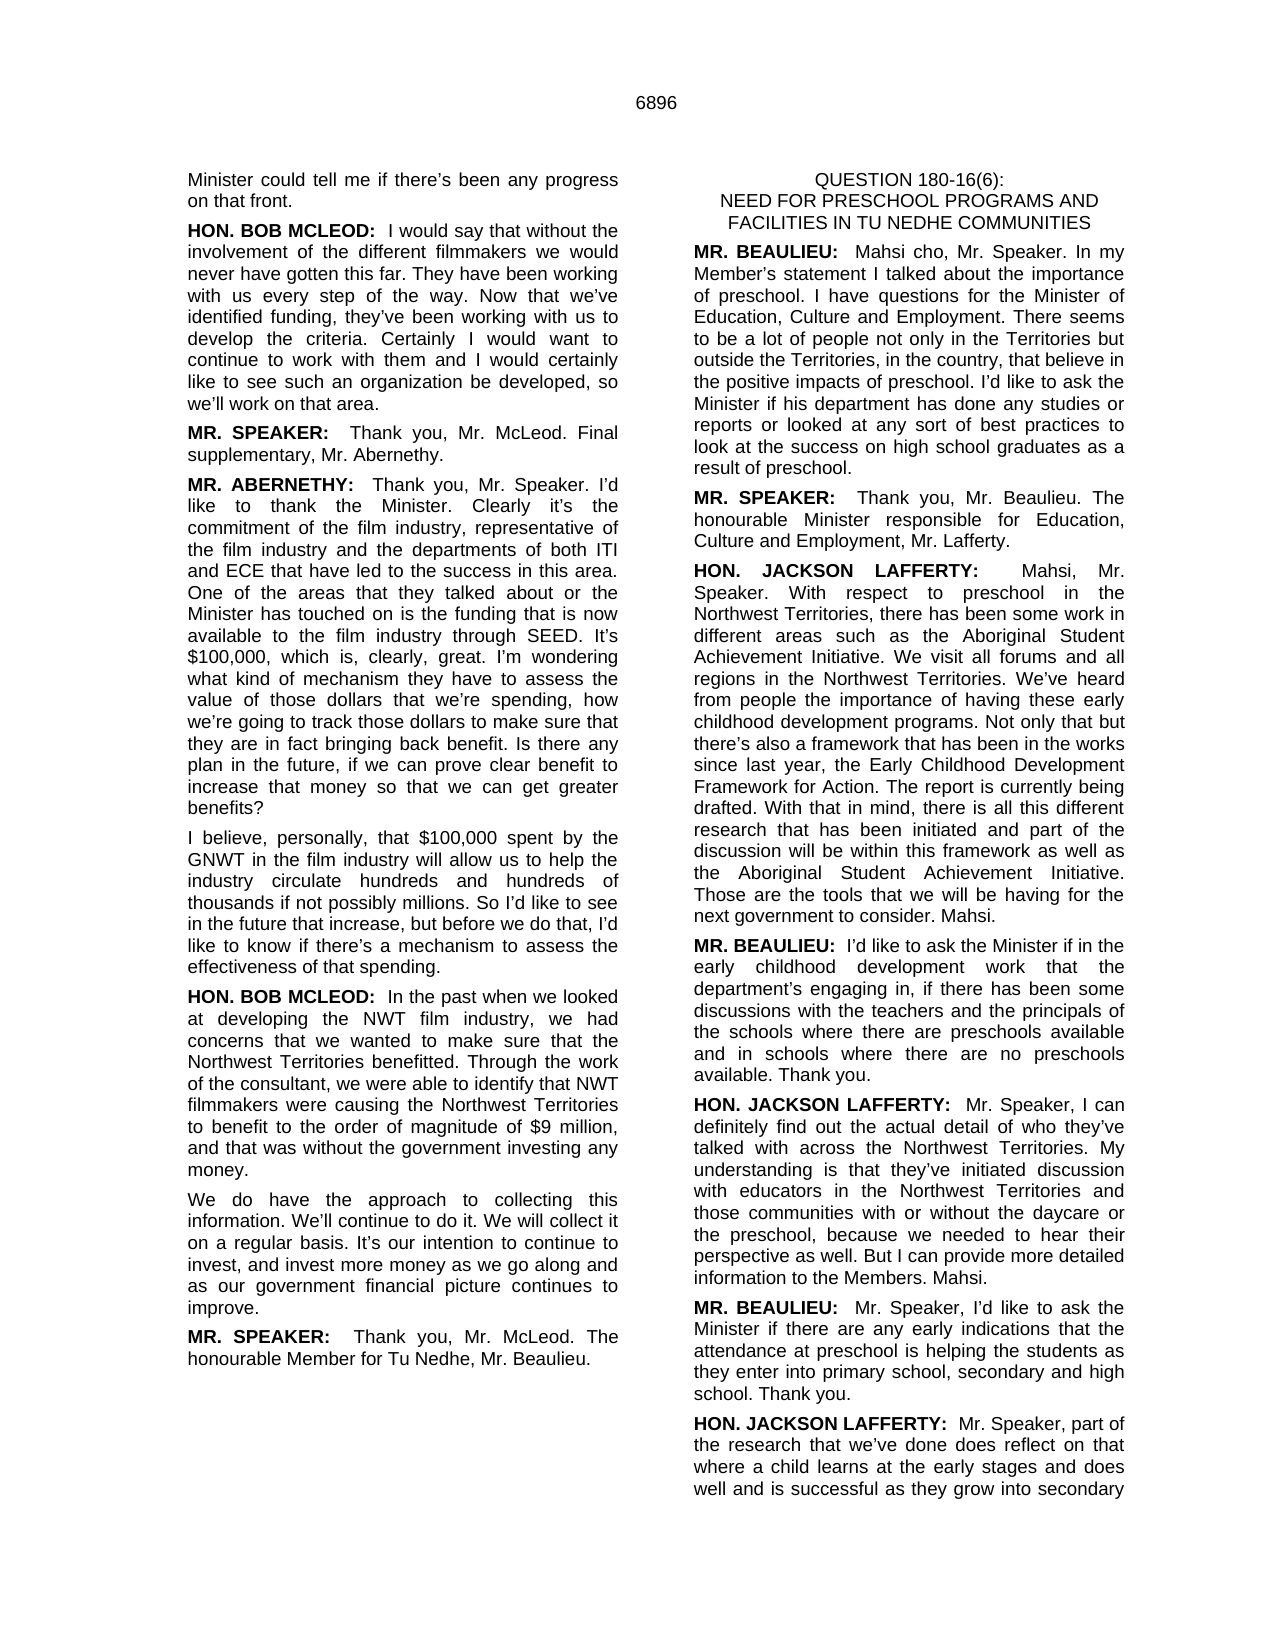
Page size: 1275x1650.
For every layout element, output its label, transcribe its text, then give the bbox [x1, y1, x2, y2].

text MR. SPEAKER: Thank you, Mr. McLeod. Final supplementary, Mr. Abernethy. [187, 422, 619, 465]
text MR. BEAULIEU: Mr. Speaker, I’d like to ask the Minister if there are any early indications that the attendance at preschool is helping the students as they enter into primary school, secondary and high school. Thank you. [694, 1296, 1125, 1404]
text MR. SPEAKER: Thank you, Mr. McLeod. The honourable Member for Tu Nedhe, Mr. Beaulieu. [187, 1326, 619, 1369]
subtitle QUESTION 180-16(6): NEED FOR PRESCHOOL PROGRAMS AND FACILITIES IN TU NEDHE COMMUNITIES [694, 168, 1125, 233]
text HON. JACKSON LAFFERTY: Mahsi, Mr. Speaker. With respect to preschool in the Northwest Territories, there has been some work in different areas such as the Aboriginal Student Achievement Initiative. We visit all forums and all regions in the Northwest Territories. We’ve heard from people the importance of having these early childhood development programs. Not only that but there’s also a framework that has been in the works since last year, the Early Childhood Development Framework for Action. The report is currently being drafted. With that in mind, there is all this different research that has been initiated and part of the discussion will be within this framework as well as the Aboriginal Student Achievement Initiative. Those are the tools that we will be having for the next government to consider. Mahsi. [694, 560, 1125, 926]
text HON. BOB MCLEOD: I would say that without the involvement of the different filmmakers we would never have gotten this far. They have been working with us every step of the way. Now that we’ve identified funding, they’ve been working with us to develop the criteria. Certainly I would want to continue to work with them and I would certainly like to see such an organization be developed, so we’ll work on that area. [187, 220, 619, 414]
text MR. SPEAKER: Thank you, Mr. Beaulieu. The honourable Minister responsible for Education, Culture and Employment, Mr. Lafferty. [694, 487, 1125, 552]
text HON. JACKSON LAFFERTY: Mr. Speaker, I can definitely find out the actual detail of who they’ve talked with across the Northwest Territories. My understanding is that they’ve initiated discussion with educators in the Northwest Territories and those communities with or without the daycare or the preschool, because we needed to hear their perspective as well. But I can provide more detailed information to the Members. Mahsi. [694, 1094, 1125, 1288]
text MR. ABERNETHY: Thank you, Mr. Speaker. I’d like to thank the Minister. Clearly it’s the commitment of the film industry, representative of the film industry and the departments of both ITI and ECE that have led to the success in this area. One of the areas that they talked about or the Minister has touched on is the funding that is now available to the film industry through SEED. It’s $100,000, which is, clearly, great. I’m wondering what kind of mechanism they have to assess the value of those dollars that we’re spending, how we’re going to track those dollars to make sure that they are in fact bringing back benefit. Is there any plan in the future, if we can prove clear benefit to increase that money so that we can get greater benefits? [187, 474, 619, 819]
text I believe, personally, that $100,000 spent by the GNWT in the film industry will allow us to help the industry circulate hundreds and hundreds of thousands if not possibly millions. So I’d like to see in the future that increase, but before we do that, I’d like to know if there’s a mechanism to assess the effectiveness of that spending. [187, 827, 619, 978]
text MR. BEAULIEU: Mahsi cho, Mr. Speaker. In my Member’s statement I talked about the importance of preschool. I have questions for the Minister of Education, Culture and Employment. There seems to be a lot of people not only in the Territories but outside the Territories, in the country, that believe in the positive impacts of preschool. I’d like to ask the Minister if his department has done any studies or reports or looked at any sort of best practices to look at the success on high school graduates as a result of preschool. [694, 241, 1125, 478]
text HON. BOB MCLEOD: In the past when we looked at developing the NWT film industry, we had concerns that we wanted to make sure that the Northwest Territories benefitted. Through the work of the consultant, we were able to identify that NWT filmmakers were causing the Northwest Territories to benefit to the order of magnitude of $9 million, and that was without the government investing any money. [187, 986, 619, 1180]
text We do have the approach to collecting this information. We’ll continue to do it. We will collect it on a regular basis. It’s our intention to continue to invest, and invest more money as we go along and as our government financial picture continues to improve. [187, 1189, 619, 1318]
text MR. BEAULIEU: I’d like to ask the Minister if in the early childhood development work that the department’s engaging in, if there has been some discussions with the teachers and the principals of the schools where there are preschools available and in schools where there are no preschools available. Thank you. [694, 935, 1125, 1086]
